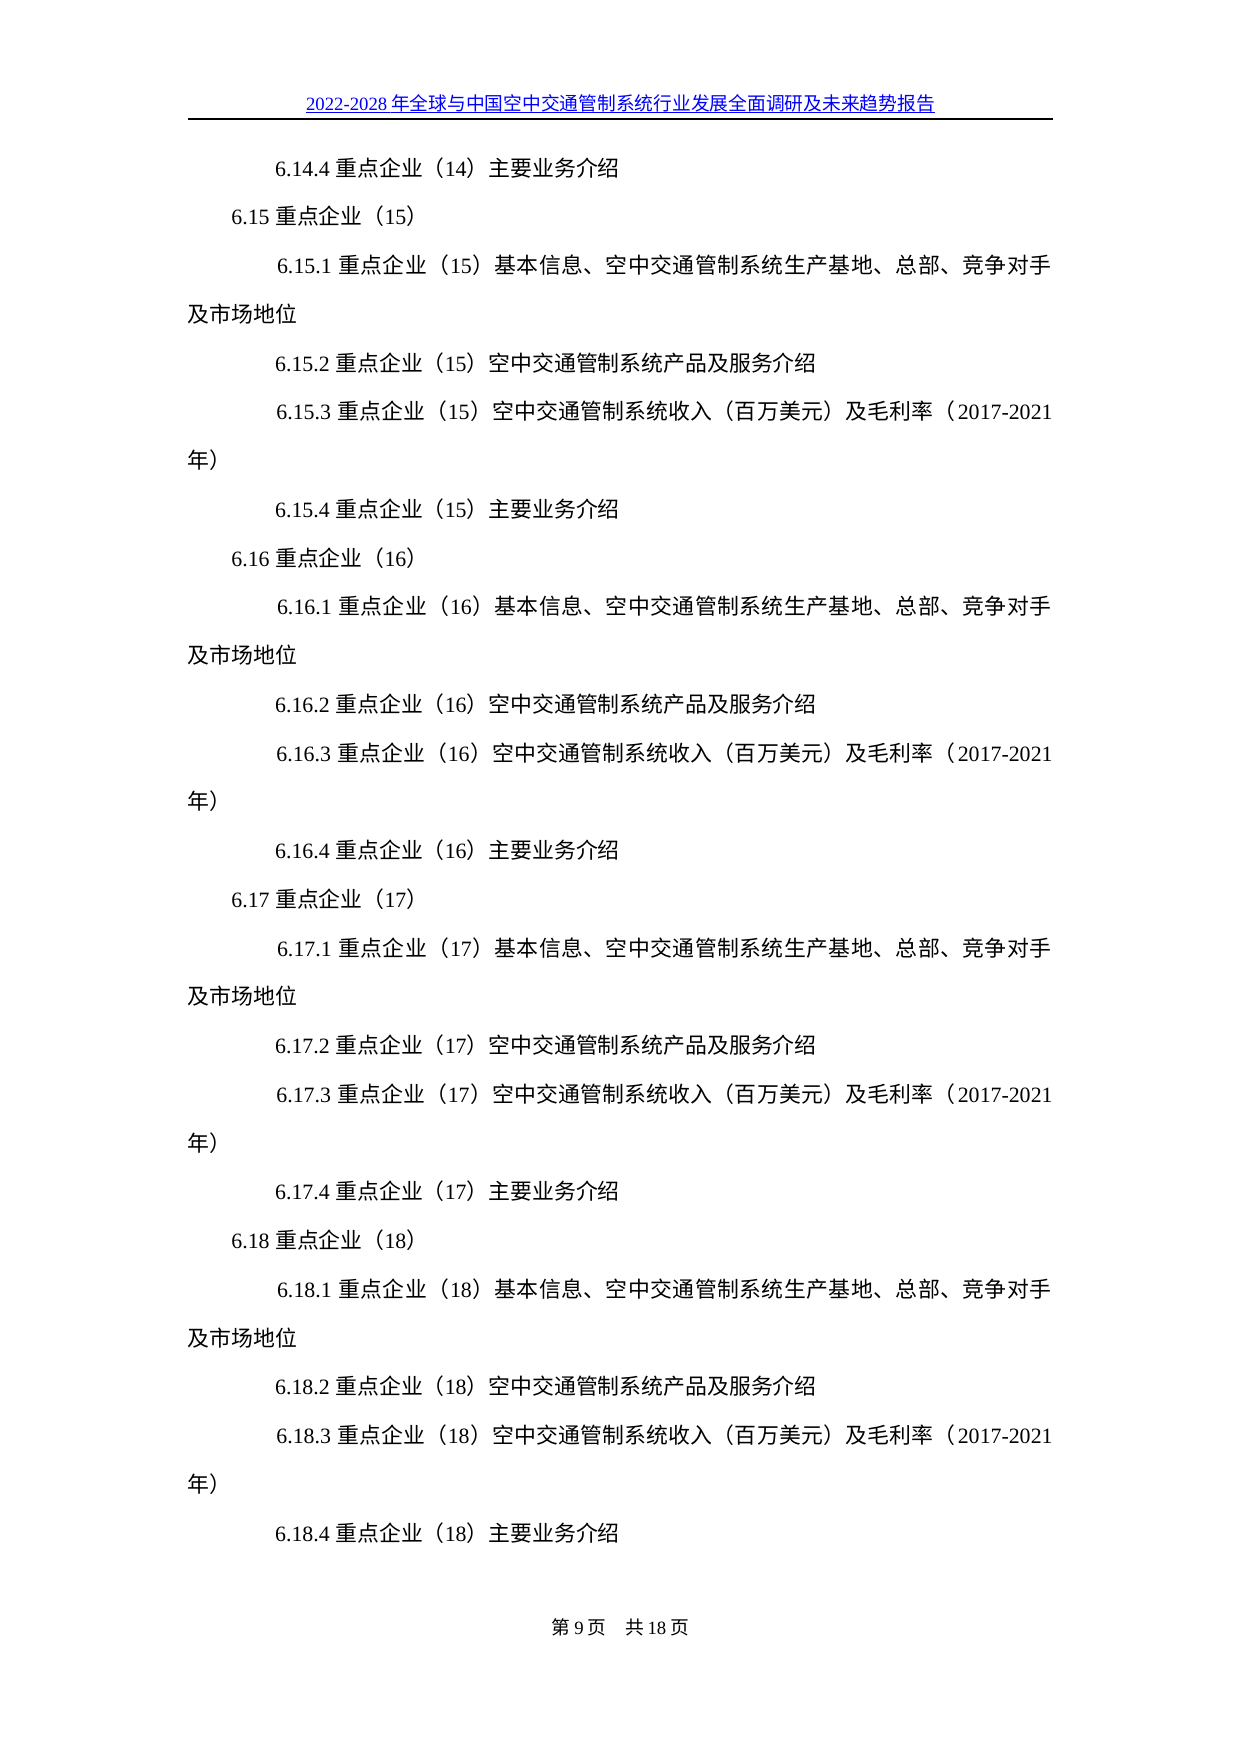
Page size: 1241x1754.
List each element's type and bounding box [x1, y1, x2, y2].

text [187, 150, 1053, 1548]
